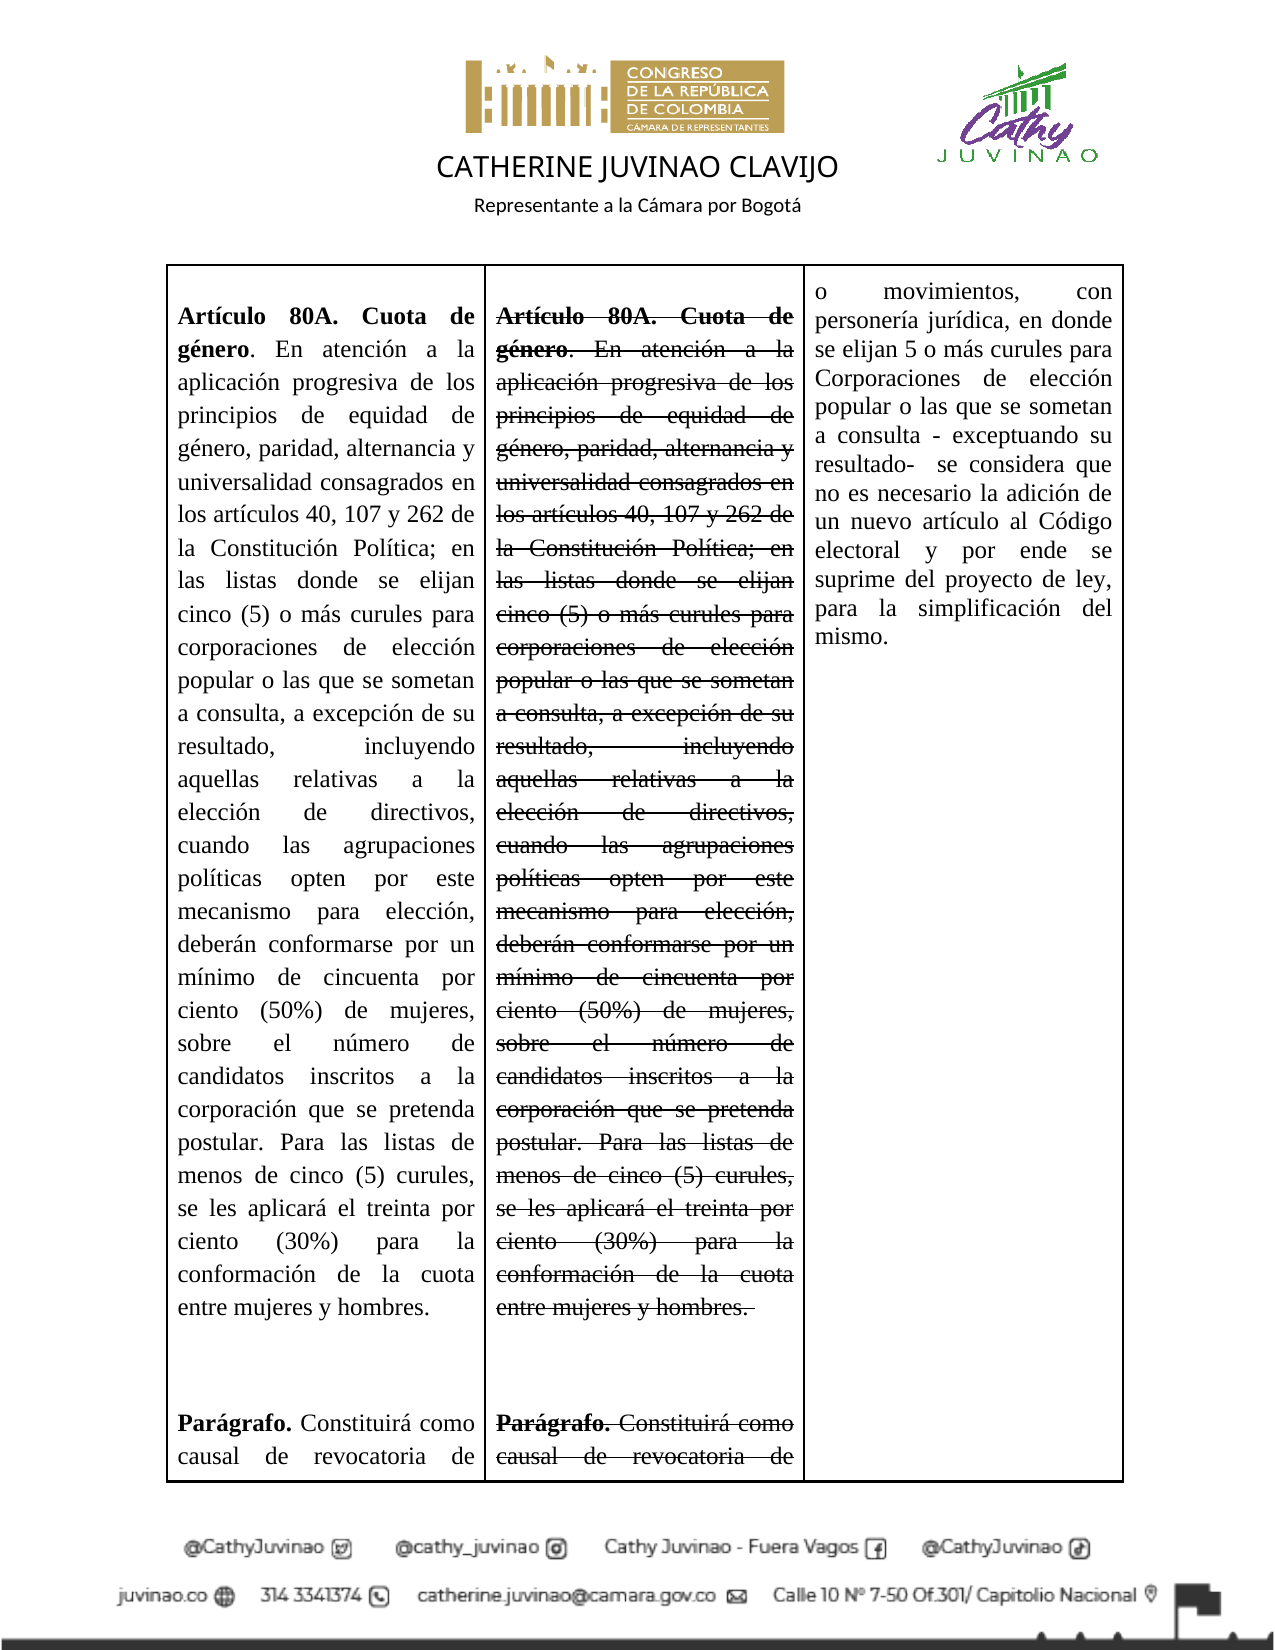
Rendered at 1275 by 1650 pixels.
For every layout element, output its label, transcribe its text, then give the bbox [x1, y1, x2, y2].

picture [465, 55, 785, 133]
picture [1, 1536, 1274, 1650]
picture [937, 63, 1098, 162]
